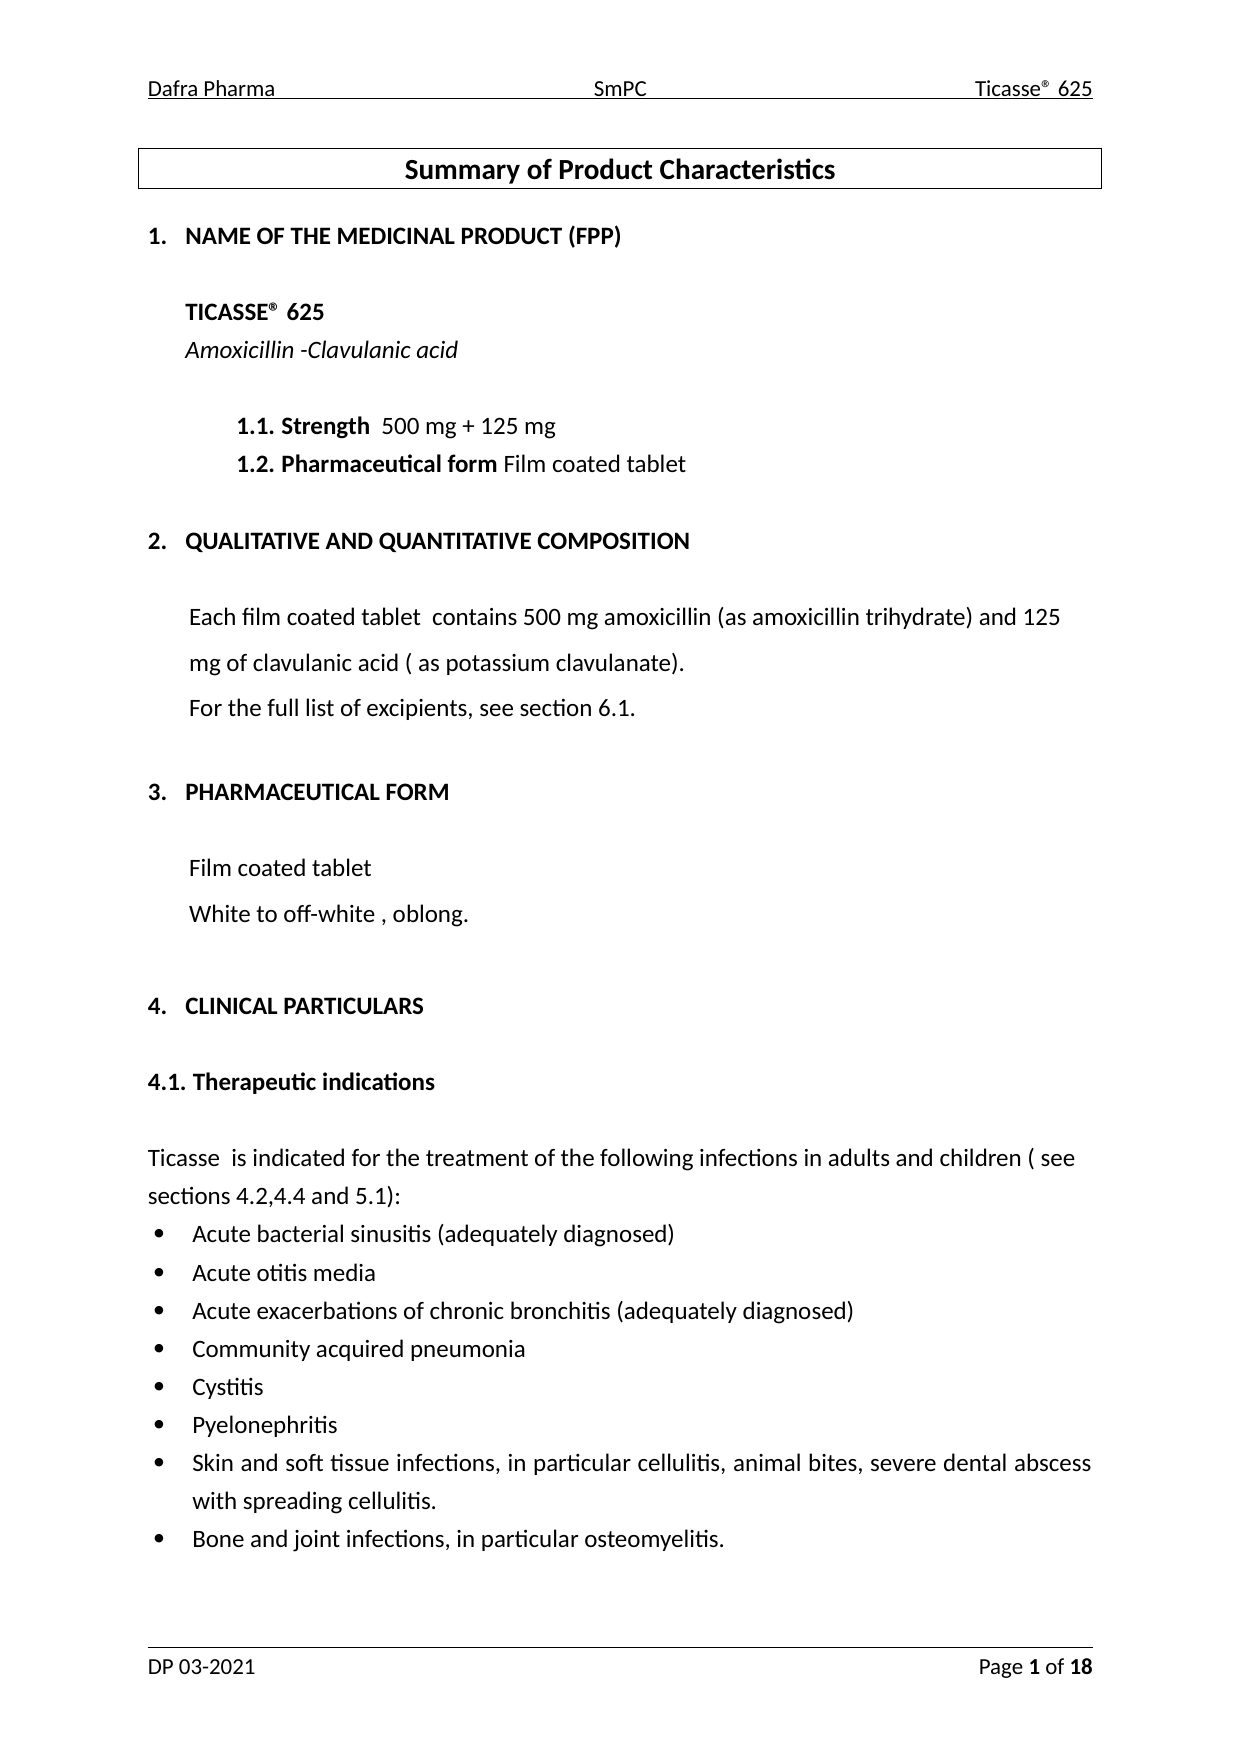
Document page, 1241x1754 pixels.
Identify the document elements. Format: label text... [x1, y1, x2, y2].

list For the full list of excipients, see section 6.1. [189, 692, 1093, 723]
list CLINICAL PARTICULARS [148, 990, 1093, 1020]
list Amoxicillin -Clavulanic acid [185, 334, 1093, 365]
list Therapeutic indications [148, 1066, 1093, 1097]
list Community acquired pneumonia [154, 1333, 1093, 1363]
list Acute bacterial sinusitis (adequately diagnosed) [154, 1218, 1093, 1249]
list Film coated tablet [189, 853, 1093, 883]
list Ticasse is indicated for the treatment of the following infections in adults and children ( see sections 4.2,4.4 and 5.1): [148, 1142, 1093, 1211]
list QUALITATIVE AND QUANTITATIVE COMPOSITION [148, 525, 1093, 555]
list Bone and joint infections, in particular osteomyelitis. [154, 1523, 1093, 1554]
list Pharmaceutical form Film coated tablet [236, 448, 1093, 479]
list Skin and soft tissue infections, in particular cellulitis, animal bites, severe dental abscess with spreading cellulitis. [154, 1447, 1093, 1516]
subtitle Summary of Product Characteristics [139, 149, 1101, 188]
list White to off-white , oblong. [189, 898, 1093, 929]
list NAME OF THE MEDICINAL PRODUCT (FPP) [148, 220, 1093, 250]
list Acute otitis media [154, 1257, 1093, 1287]
list Strength 500 mg + 125 mg [236, 410, 1093, 441]
list Pyelonephritis [154, 1409, 1093, 1440]
list PHARMACEUTICAL FORM [148, 776, 1093, 807]
list Each film coated tablet contains 500 mg amoxicillin (as amoxicillin trihydrate) and 125 mg of clavulanic acid ( as potassium clavulanate). [189, 601, 1093, 677]
list TICASSE® 625 [185, 296, 1093, 327]
list Cystitis [154, 1371, 1093, 1402]
list Acute exacerbations of chronic bronchitis (adequately diagnosed) [154, 1295, 1093, 1325]
